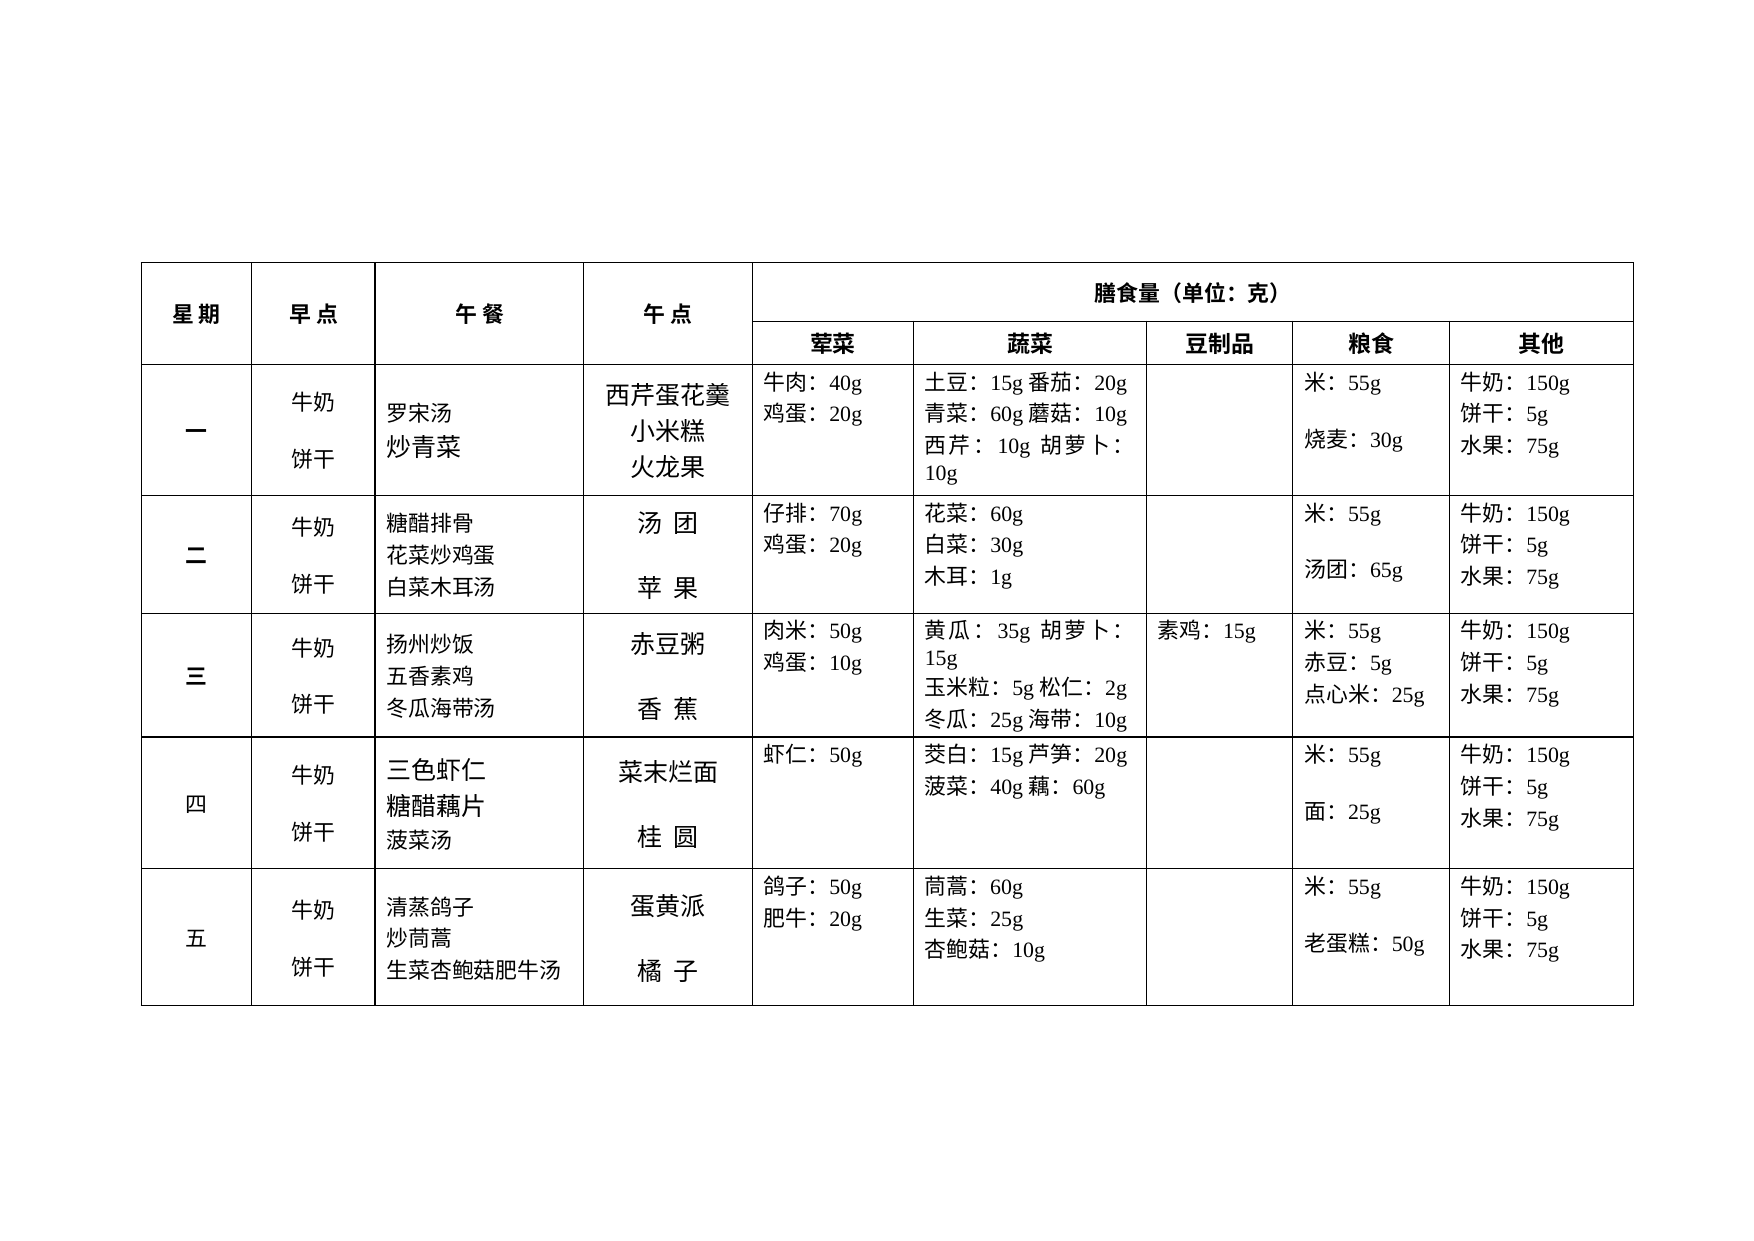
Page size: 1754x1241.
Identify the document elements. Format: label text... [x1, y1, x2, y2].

table_cell 虾仁：50g [753, 738, 913, 868]
table_cell 牛奶：150g 饼干：5g 水果：75g [1450, 614, 1633, 736]
table_header 膳食量（单位：克） [753, 263, 1633, 321]
table_cell 赤豆粥 香 蕉 [584, 614, 752, 736]
table_cell 汤 团 苹 果 [584, 496, 752, 612]
table_cell 西芹蛋花羹 小米糕 火龙果 [584, 365, 752, 494]
table_cell 黄瓜：35g 胡萝卜：15g 玉米粒：5g 松仁：2g 冬瓜：25g 海带：10g [914, 614, 1146, 736]
table_cell 肉米：50g 鸡蛋：10g [753, 614, 913, 736]
table_cell 三色虾仁 糖醋藕片 菠菜汤 [376, 738, 583, 868]
table_cell 花菜：60g 白菜：30g 木耳：1g [914, 496, 1146, 612]
table_cell 罗宋汤 炒青菜 [376, 365, 583, 494]
table_cell 二 [142, 496, 251, 612]
table_cell 牛奶 饼干 [252, 738, 374, 868]
table_cell 牛奶：150g 饼干：5g 水果：75g [1450, 869, 1633, 1005]
table_cell 牛奶 饼干 [252, 614, 374, 736]
table_cell 三 [142, 614, 251, 736]
table_cell 牛奶 饼干 [252, 869, 374, 1005]
table_cell 米：55g 老蛋糕：50g [1293, 869, 1449, 1005]
table_cell 米：55g 赤豆：5g 点心米：25g [1293, 614, 1449, 736]
table_cell [1147, 496, 1292, 612]
table_cell 荤菜 [753, 322, 913, 364]
table_cell 豆制品 [1147, 322, 1292, 364]
table_cell 清蒸鸽子 炒茼蒿 生菜杏鲍菇肥牛汤 [376, 869, 583, 1005]
table_cell 米：55g 面：25g [1293, 738, 1449, 868]
table_cell 粮食 [1293, 322, 1449, 364]
table_cell 茼蒿：60g 生菜：25g 杏鲍菇：10g [914, 869, 1146, 1005]
table_cell [1147, 365, 1292, 494]
table_cell 菜末烂面 桂 圆 [584, 738, 752, 868]
table_cell 牛肉：40g 鸡蛋：20g [753, 365, 913, 494]
table_cell 其他 [1450, 322, 1633, 364]
table_cell 茭白：15g 芦笋：20g 菠菜：40g 藕：60g [914, 738, 1146, 868]
table_cell 米：55g 烧麦：30g [1293, 365, 1449, 494]
table_cell 一 [142, 365, 251, 494]
table_header 午 点 [584, 263, 752, 364]
table_cell 四 [142, 738, 251, 868]
table_cell 糖醋排骨 花菜炒鸡蛋 白菜木耳汤 [376, 496, 583, 612]
table_header 早 点 [252, 263, 374, 364]
table_cell 土豆：15g 番茄：20g 青菜：60g 蘑菇：10g 西芹：10g 胡萝卜：10g [914, 365, 1146, 494]
table_cell 鸽子：50g 肥牛：20g [753, 869, 913, 1005]
table_cell 仔排：70g 鸡蛋：20g [753, 496, 913, 612]
table_header 星 期 [142, 263, 251, 364]
table_cell 牛奶 饼干 [252, 496, 374, 612]
table_cell 素鸡：15g [1147, 614, 1292, 736]
table_cell 牛奶：150g 饼干：5g 水果：75g [1450, 365, 1633, 494]
table_header 午 餐 [376, 263, 583, 364]
table_cell 米：55g 汤团：65g [1293, 496, 1449, 612]
table_cell 牛奶 饼干 [252, 365, 374, 494]
table_cell 牛奶：150g 饼干：5g 水果：75g [1450, 738, 1633, 868]
table_cell 牛奶：150g 饼干：5g 水果：75g [1450, 496, 1633, 612]
table_cell 五 [142, 869, 251, 1005]
table_cell [1147, 869, 1292, 1005]
table_cell 蛋黄派 橘 子 [584, 869, 752, 1005]
table_cell 蔬菜 [914, 322, 1146, 364]
table_cell 扬州炒饭 五香素鸡 冬瓜海带汤 [376, 614, 583, 736]
table_cell [1147, 738, 1292, 868]
